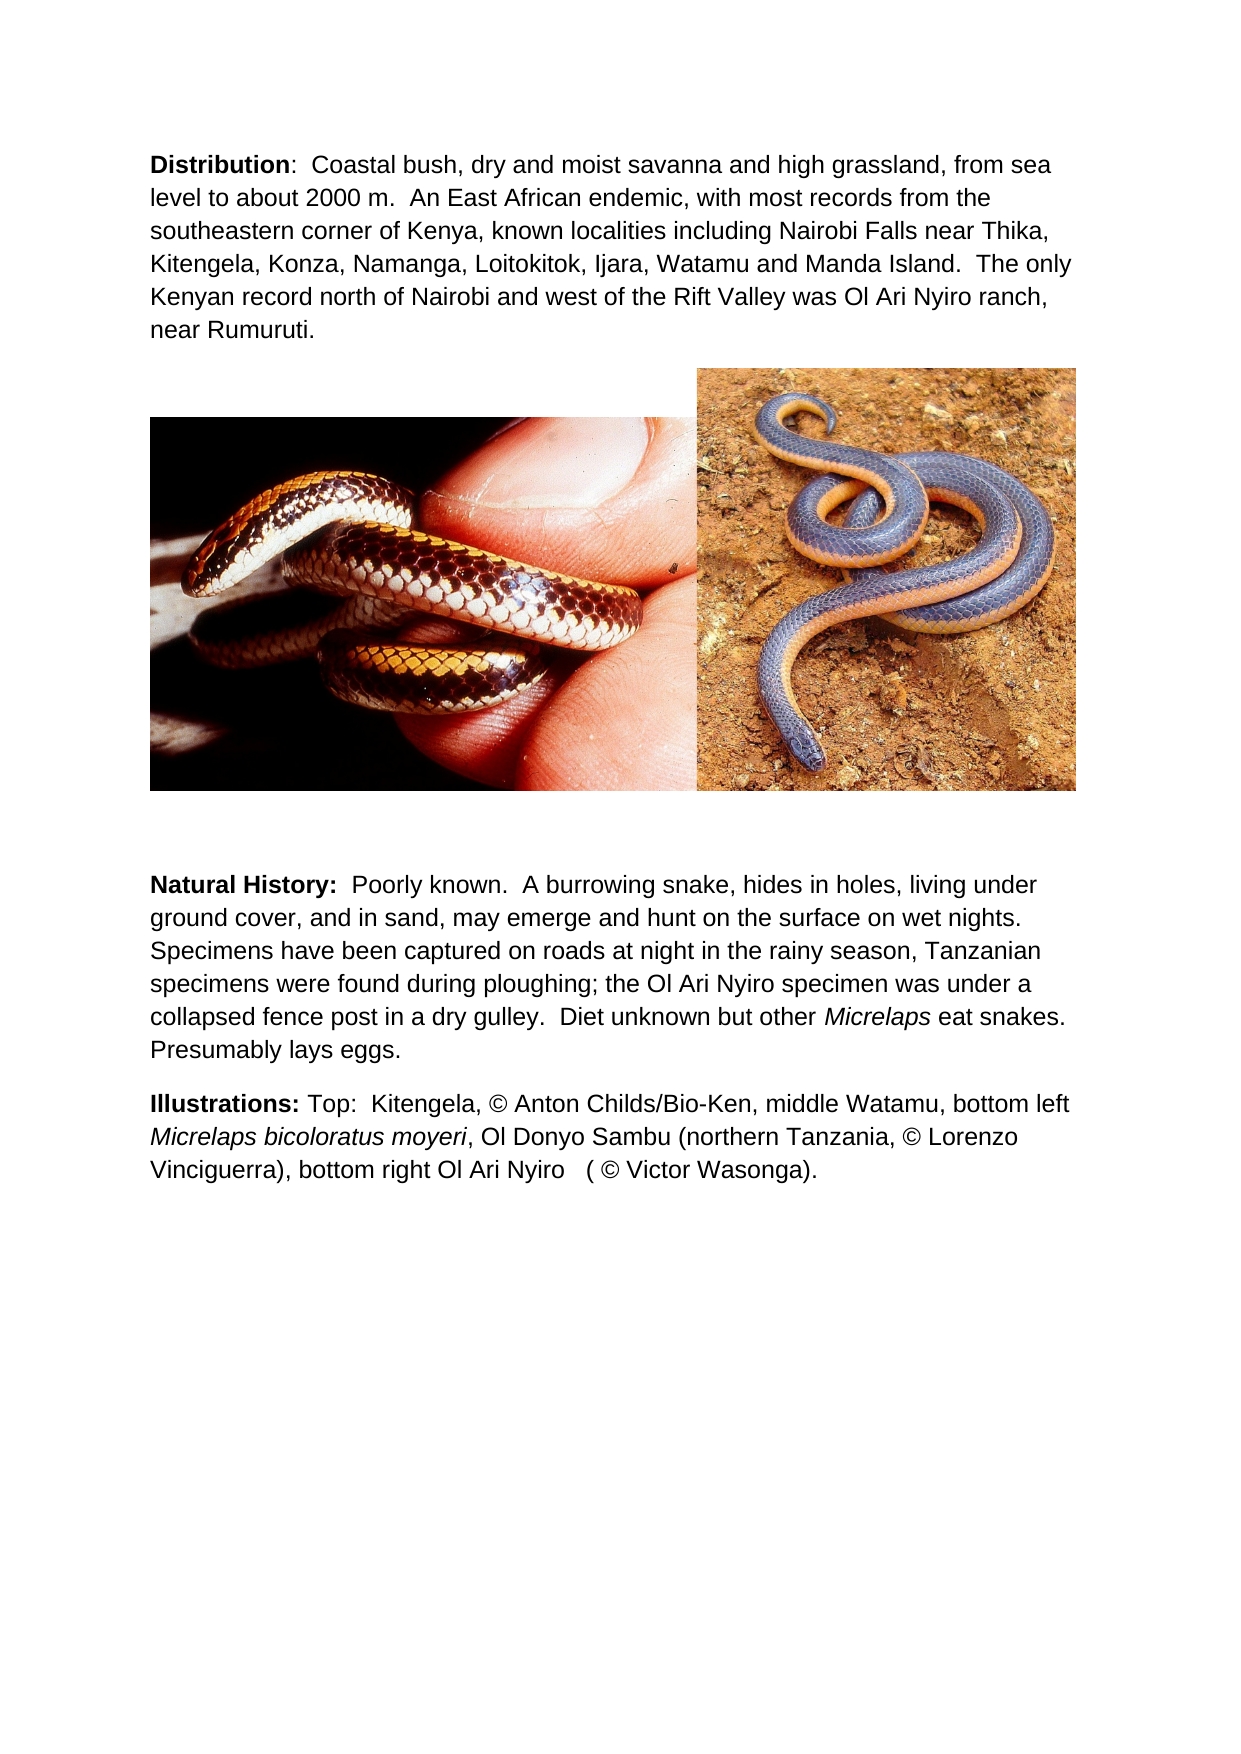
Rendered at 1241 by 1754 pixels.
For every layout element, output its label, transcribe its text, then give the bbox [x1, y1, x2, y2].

picture [150, 368, 1076, 791]
text Illustrations: Top: Kitengela, © Anton Childs/Bio-Ken, middle Watamu, bottom left Micrelaps bicoloratus moyeri, Ol Donyo Sambu (northern Tanzania, © Lorenzo Vinciguerra), bottom right Ol Ari Nyiro ( © Victor Wasonga). [150, 1089, 1090, 1183]
text Distribution: Coastal bush, dry and moist savanna and high grassland, from sea level to about 2000 m. An East African endemic, with most records from the southeastern corner of Kenya, known localities including Nairobi Falls near Thika, Kitengela, Konza, Namanga, Loitokitok, Ijara, Watamu and Manda Island. The only Kenyan record north of Nairobi and west of the Rift Valley was Ol Ari Nyiro ranch, near Rumuruti. [150, 150, 1090, 344]
text Natural History: Poorly known. A burrowing snake, hides in holes, living under ground cover, and in sand, may emerge and hunt on the surface on wet nights. Specimens have been captured on roads at night in the rainy season, Tanzanian specimens were found during ploughing; the Ol Ari Nyiro specimen was under a collapsed fence post in a dry gulley. Diet unknown but other Micrelaps eat snakes. Presumably lays eggs. [150, 870, 1090, 1063]
